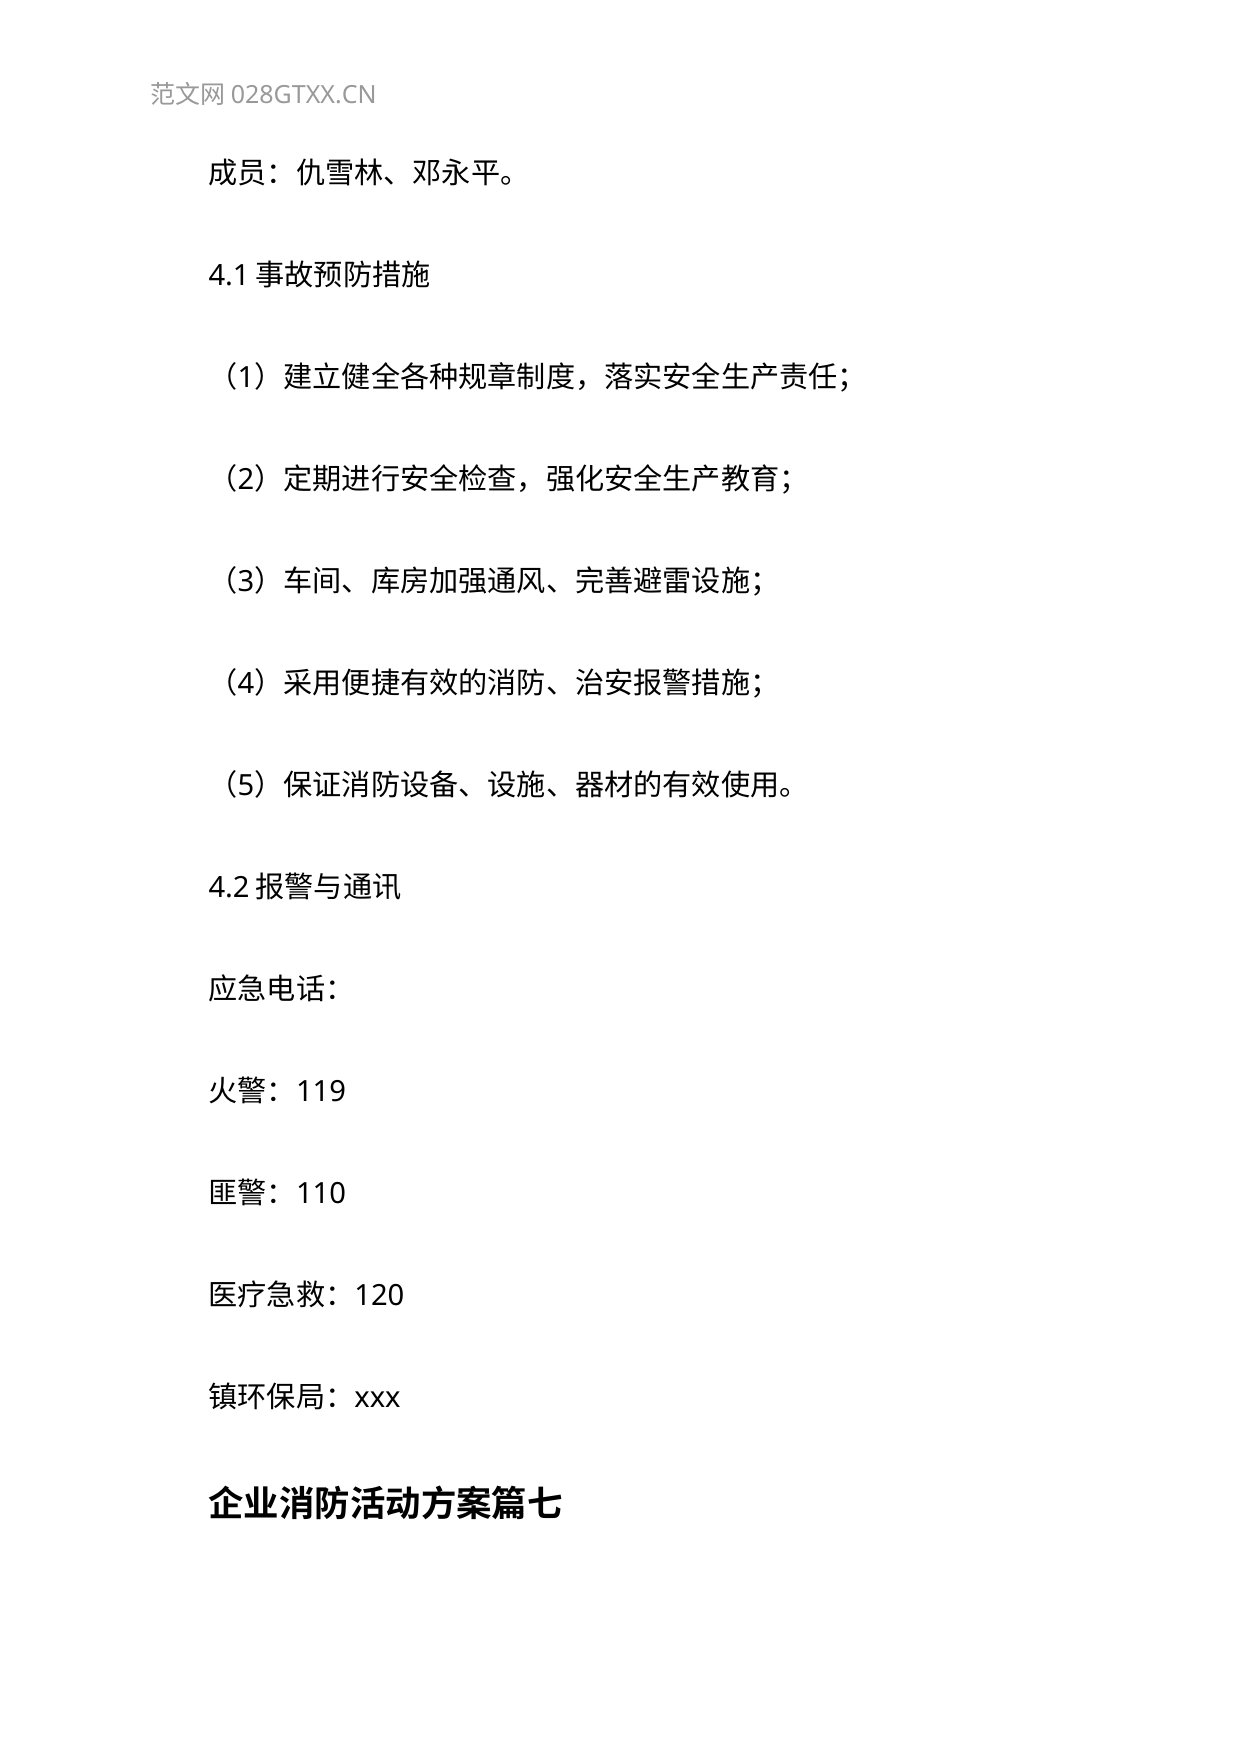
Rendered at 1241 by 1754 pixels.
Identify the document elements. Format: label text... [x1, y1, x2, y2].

text （1）建立健全各种规章制度，落实安全生产责任； [150, 354, 1090, 396]
text 4.2报警与通讯 [150, 864, 1090, 906]
text （3）车间、库房加强通风、完善避雷设施； [150, 558, 1090, 600]
text 匪警：110 [150, 1169, 1090, 1212]
text （2）定期进行安全检查，强化安全生产教育； [150, 456, 1090, 498]
text 火警：119 [150, 1067, 1090, 1110]
text 企业消防活动方案篇七 [150, 1475, 1090, 1527]
text （4）采用便捷有效的消防、治安报警措施； [150, 660, 1090, 702]
text 应急电话： [150, 966, 1090, 1008]
text 成员：仇雪林、邓永平。 [150, 150, 1090, 192]
text 医疗急救：120 [150, 1271, 1090, 1314]
text （5）保证消防设备、设施、器材的有效使用。 [150, 762, 1090, 804]
text 4.1事故预防措施 [150, 252, 1090, 294]
text 镇环保局：xxx [150, 1373, 1090, 1416]
